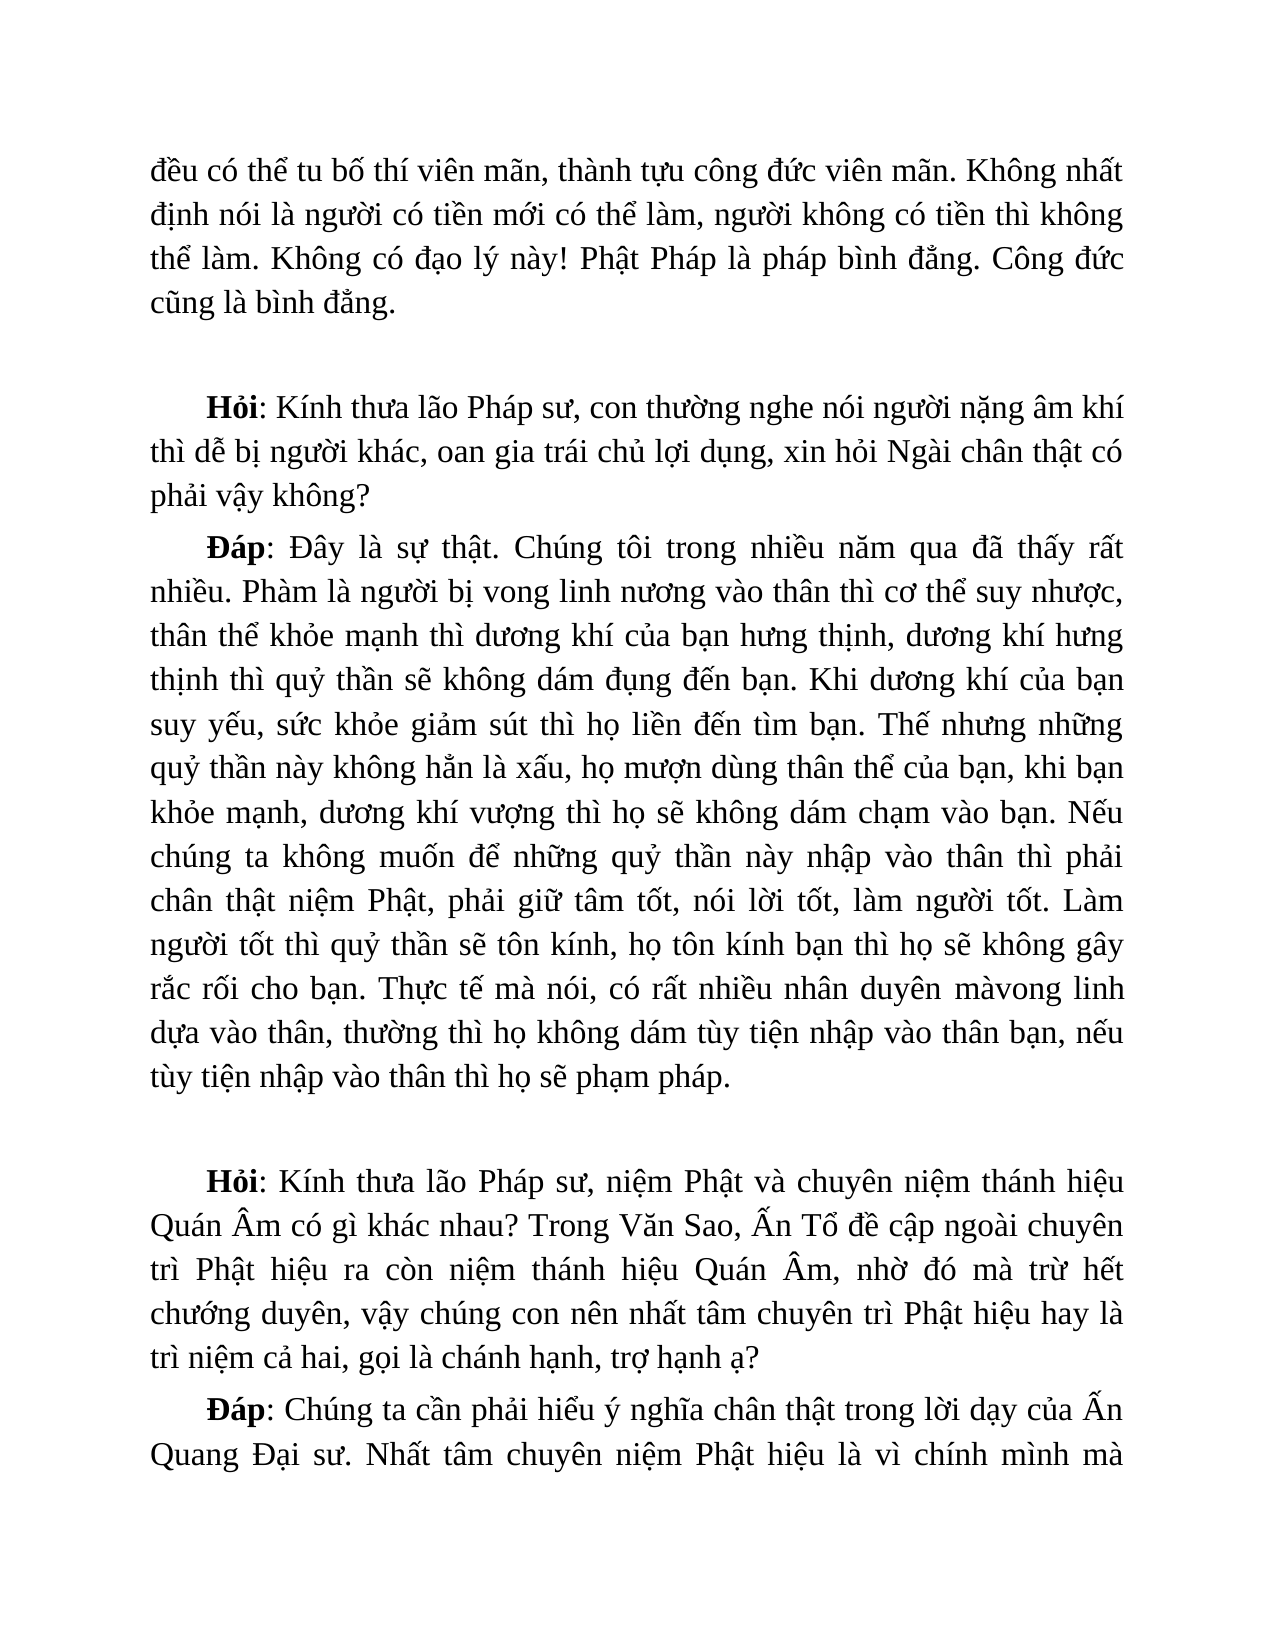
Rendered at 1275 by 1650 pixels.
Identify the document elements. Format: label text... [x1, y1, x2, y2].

text Hỏi: Kính thưa lão Pháp sư, con thường nghe nói người nặng âm khí thì dễ bị người khác, oan gia trái chủ lợi dụng, xin hỏi Ngài chân thật có phải vậy không? [150, 387, 1125, 513]
text Đáp: Đây là sự thật. Chúng tôi trong nhiều năm qua đã thấy rất nhiều. Phàm là người bị vong linh nương vào thân thì cơ thể suy nhược, thân thể khỏe mạnh thì dương khí của bạn hưng thịnh, dương khí hưng thịnh thì quỷ thần sẽ không dám đụng đến bạn. Khi dương khí của bạn suy yếu, sức khỏe giảm sút thì họ liền đến tìm bạn. Thế nhưng những quỷ thần này không hẳn là xấu, họ mượn dùng thân thể của bạn, khi bạn khỏe mạnh, dương khí vượng thì họ sẽ không dám chạm vào bạn. Nếu chúng ta không muốn để những quỷ thần này nhập vào thân thì phải chân thật niệm Phật, phải giữ tâm tốt, nói lời tốt, làm người tốt. Làm người tốt thì quỷ thần sẽ tôn kính, họ tôn kính bạn thì họ sẽ không gây rắc rối cho bạn. Thực tế mà nói, có rất nhiều nhân duyên màvong linh dựa vào thân, thường thì họ không dám tùy tiện nhập vào thân bạn, nếu tùy tiện nhập vào thân thì họ sẽ phạm pháp. [150, 527, 1125, 1094]
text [150, 150, 1125, 321]
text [150, 1390, 1125, 1472]
text Hỏi: Kính thưa lão Pháp sư, niệm Phật và chuyên niệm thánh hiệu Quán Âm có gì khác nhau? Trong Văn Sao, Ấn Tổ đề cập ngoài chuyên trì Phật hiệu ra còn niệm thánh hiệu Quán Âm, nhờ đó mà trừ hết chướng duyên, vậy chúng con nên nhất tâm chuyên trì Phật hiệu hay là trì niệm cả hai, gọi là chánh hạnh, trợ hạnh ạ? [150, 1161, 1125, 1376]
